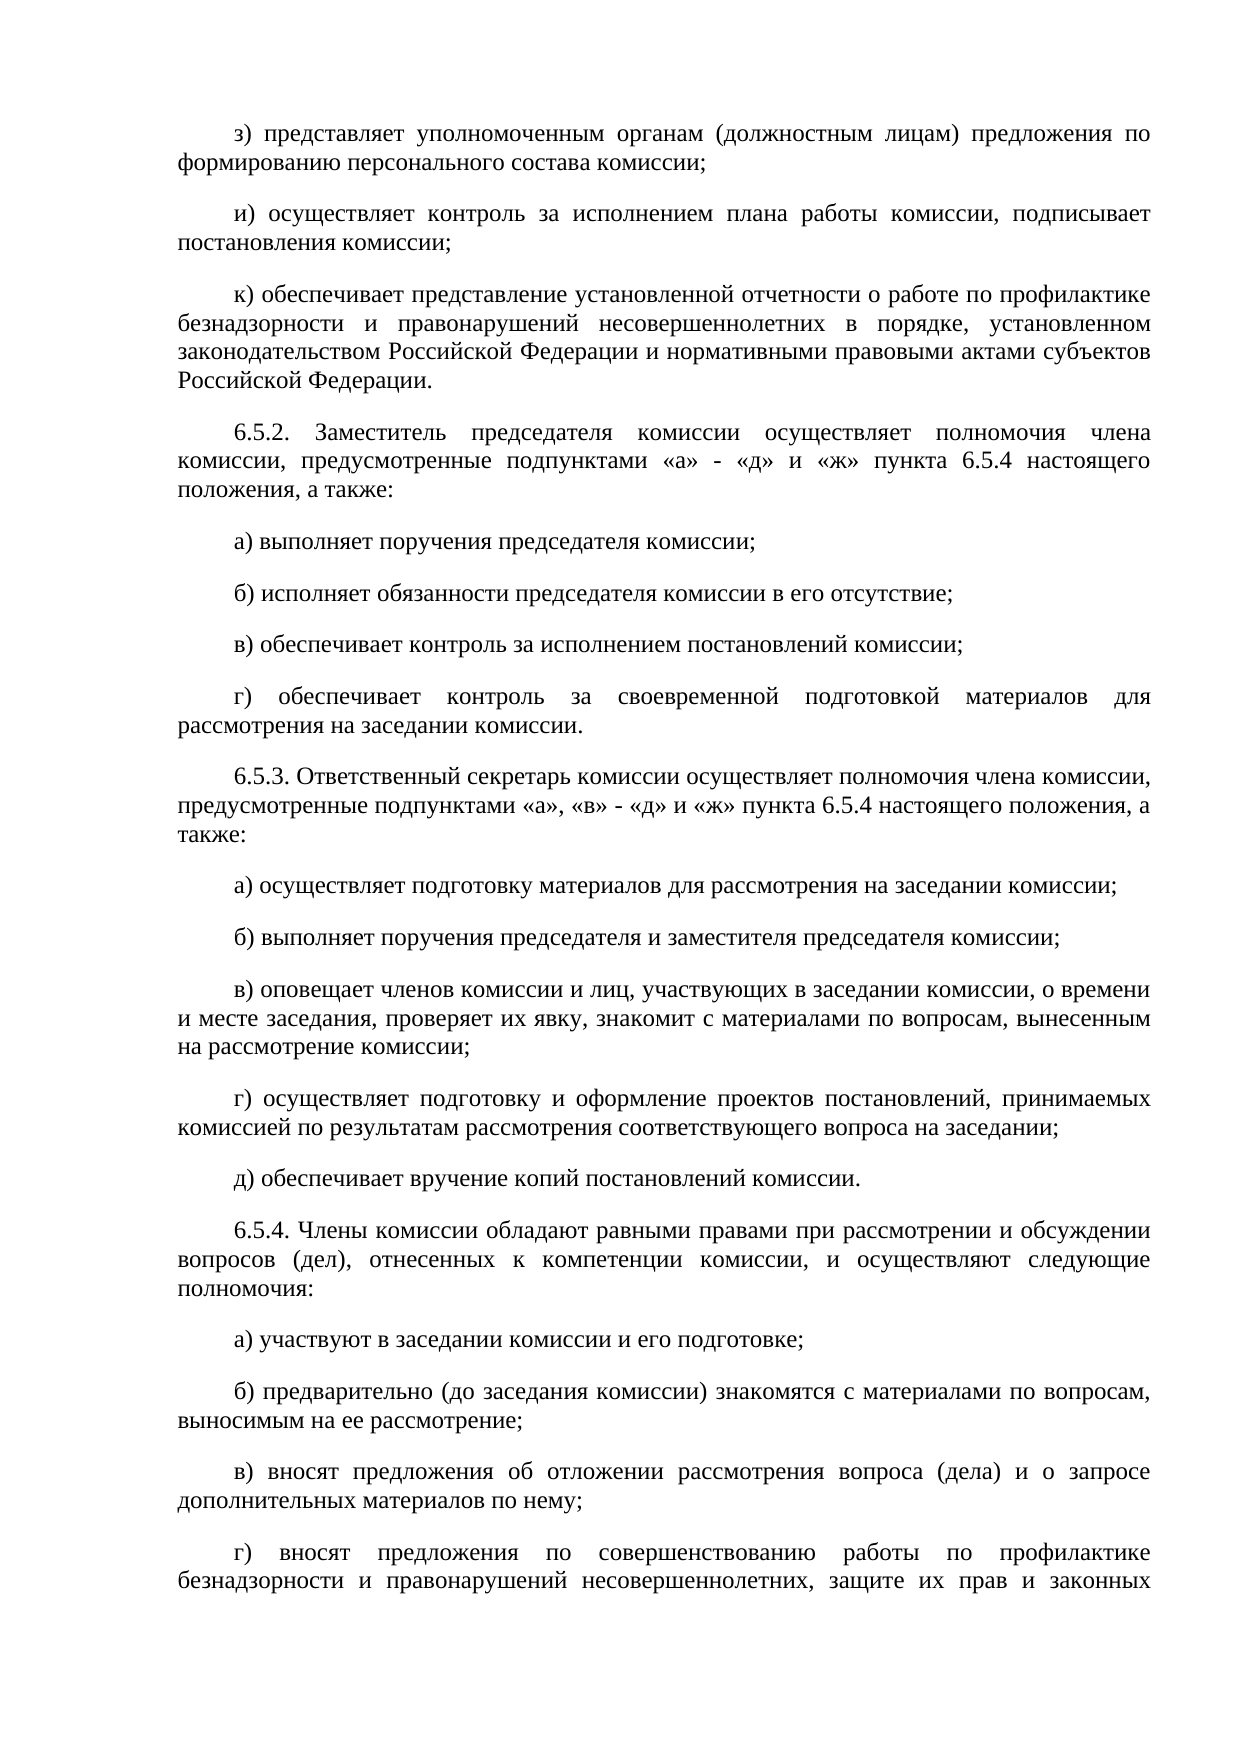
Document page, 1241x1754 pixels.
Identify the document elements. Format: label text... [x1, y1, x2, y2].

text 6.5.2. Заместитель председателя комиссии осуществляет полномочия члена комиссии, предусмотренные подпунктами «а» - «д» и «ж» пункта 6.5.4 настоящего положения, а также: [177, 417, 1152, 503]
text д) обеспечивает вручение копий постановлений комиссии. [177, 1163, 1152, 1192]
text б) предварительно (до заседания комиссии) знакомятся с материалами по вопросам, выносимым на ее рассмотрение; [177, 1376, 1152, 1433]
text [177, 1537, 1152, 1594]
text в) вносят предложения об отложении рассмотрения вопроса (дела) и о запросе дополнительных материалов по нему; [177, 1456, 1152, 1514]
text г) обеспечивает контроль за своевременной подготовкой материалов для рассмотрения на заседании комиссии. [177, 681, 1152, 738]
text а) участвуют в заседании комиссии и его подготовке; [177, 1324, 1152, 1353]
text в) оповещает членов комиссии и лиц, участвующих в заседании комиссии, о времени и месте заседания, проверяет их явку, знакомит с материалами по вопросам, вынесенным на рассмотрение комиссии; [177, 974, 1152, 1060]
text г) осуществляет подготовку и оформление проектов постановлений, принимаемых комиссией по результатам рассмотрения соответствующего вопроса на заседании; [177, 1083, 1152, 1141]
text в) обеспечивает контроль за исполнением постановлений комиссии; [177, 629, 1152, 658]
text 6.5.4. Члены комиссии обладают равными правами при рассмотрении и обсуждении вопросов (дел), отнесенных к компетенции комиссии, и осуществляют следующие полномочия: [177, 1215, 1152, 1301]
text а) осуществляет подготовку материалов для рассмотрения на заседании комиссии; [177, 871, 1152, 899]
text з) представляет уполномоченным органам (должностным лицам) предложения по формированию персонального состава комиссии; [177, 118, 1152, 176]
text б) исполняет обязанности председателя комиссии в его отсутствие; [177, 578, 1152, 606]
text 6.5.3. Ответственный секретарь комиссии осуществляет полномочия члена комиссии, предусмотренные подпунктами «а», «в» - «д» и «ж» пункта 6.5.4 настоящего положения, а также: [177, 761, 1152, 848]
text б) выполняет поручения председателя и заместителя председателя комиссии; [177, 922, 1152, 951]
text а) выполняет поручения председателя комиссии; [177, 526, 1152, 555]
text и) осуществляет контроль за исполнением плана работы комиссии, подписывает постановления комиссии; [177, 198, 1152, 256]
text к) обеспечивает представление установленной отчетности о работе по профилактике безнадзорности и правонарушений несовершеннолетних в порядке, установленном законодательством Российской Федерации и нормативными правовыми актами субъектов Российской Федерации. [177, 279, 1152, 394]
